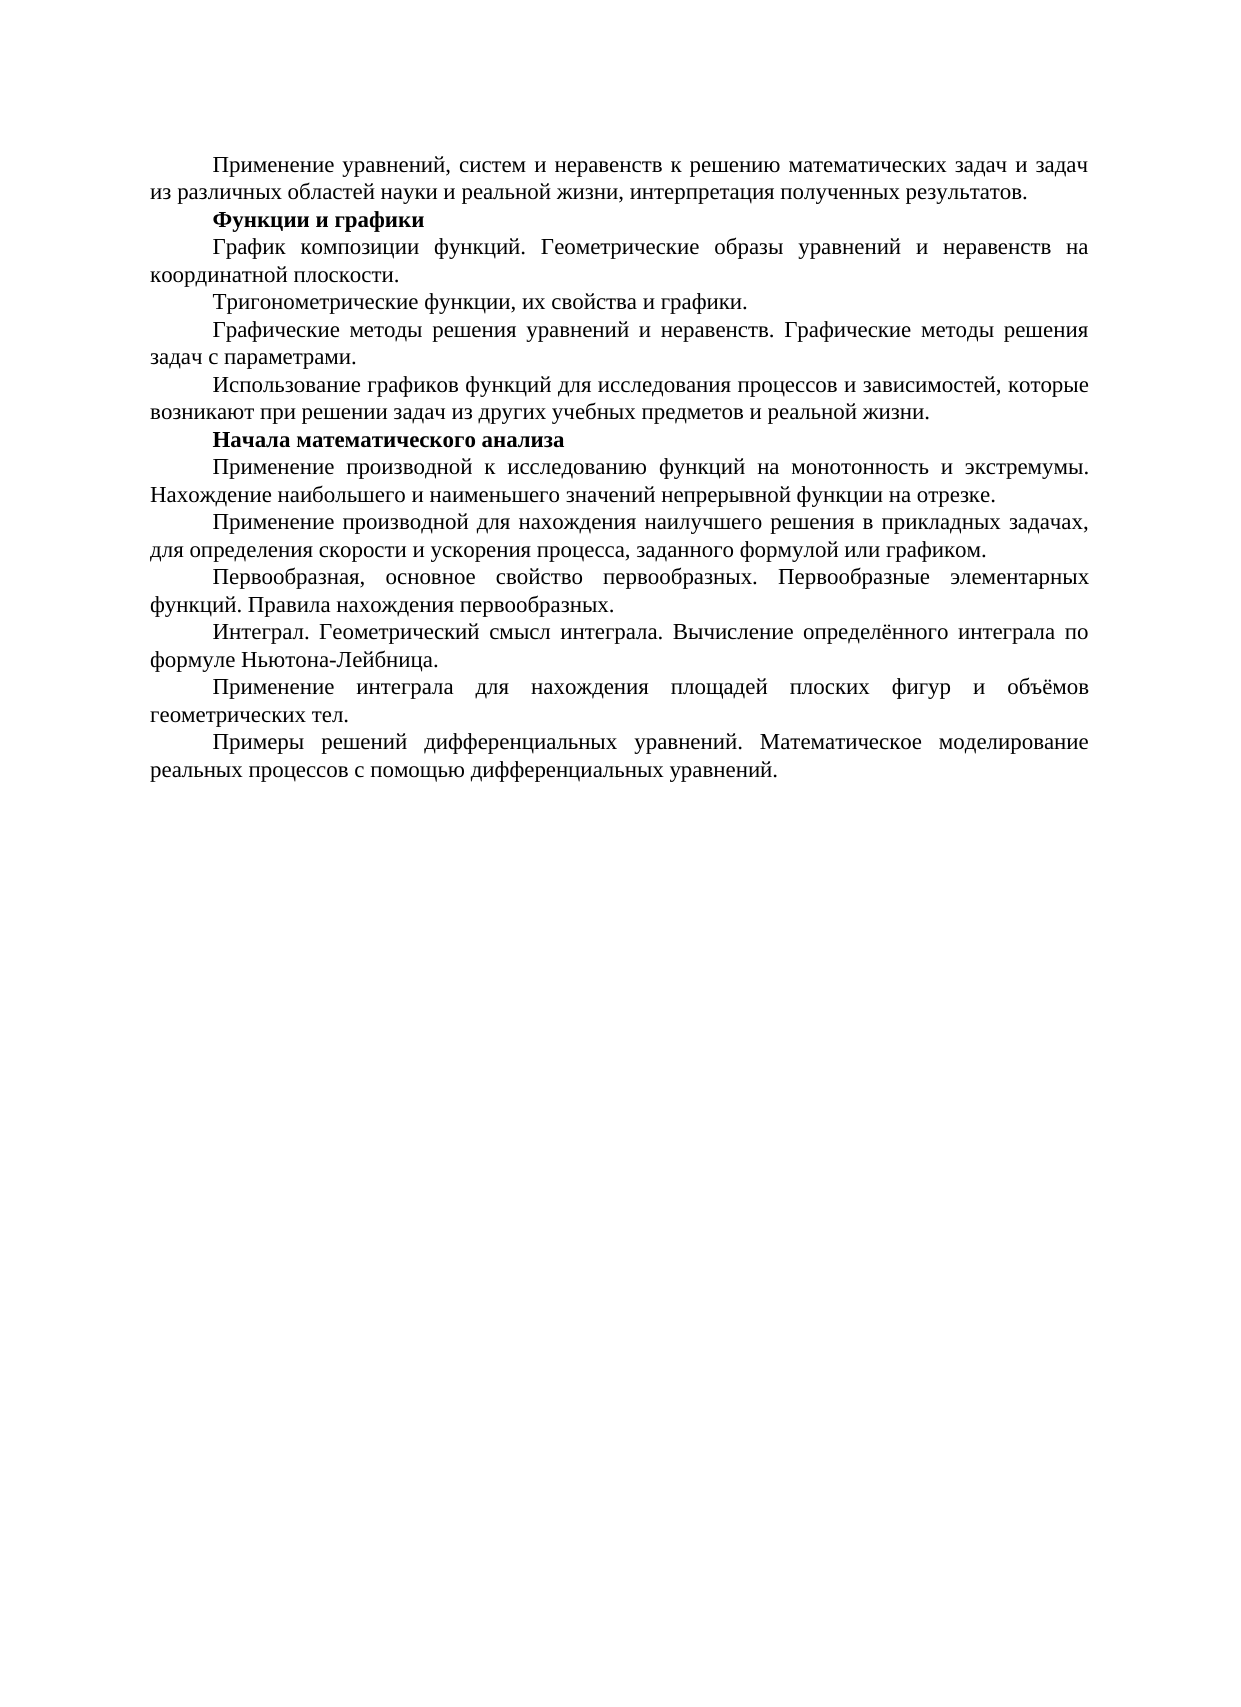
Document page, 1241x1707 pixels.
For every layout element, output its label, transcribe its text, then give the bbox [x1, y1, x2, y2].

text Начала математического анализа [150, 425, 1090, 452]
text График композиции функций. Геометрические образы уравнений и неравенств на координатной плоскости. [150, 232, 1090, 287]
text Интеграл. Геометрический смысл интеграла. Вычисление определённого интеграла по формуле Ньютона-Лейбница. [150, 617, 1090, 672]
text Первообразная, основное свойство первообразных. Первообразные элементарных функций. Правила нахождения первообразных. [150, 562, 1090, 617]
text Применение уравнений, систем и неравенств к решению математических задач и задач из различных областей науки и реальной жизни, интерпретация полученных результатов. [150, 150, 1090, 205]
text Применение интеграла для нахождения площадей плоских фигур и объёмов геометрических тел. [150, 672, 1090, 727]
text Применение производной для нахождения наилучшего решения в прикладных задачах, для определения скорости и ускорения процесса, заданного формулой или графиком. [150, 507, 1090, 562]
text Использование графиков функций для исследования процессов и зависимостей, которые возникают при решении задач из других учебных предметов и реальной жизни. [150, 370, 1090, 425]
text Примеры решений дифференциальных уравнений. Математическое моделирование реальных процессов с помощью дифференциальных уравнений. [150, 727, 1090, 782]
text Применение производной к исследованию функций на монотонность и экстремумы. Нахождение наибольшего и наименьшего значений непрерывной функции на отрезке. [150, 452, 1090, 507]
text Тригонометрические функции, их свойства и графики. [150, 287, 1090, 315]
text Графические методы решения уравнений и неравенств. Графические методы решения задач с параметрами. [150, 315, 1090, 370]
text Функции и графики [150, 205, 1090, 232]
